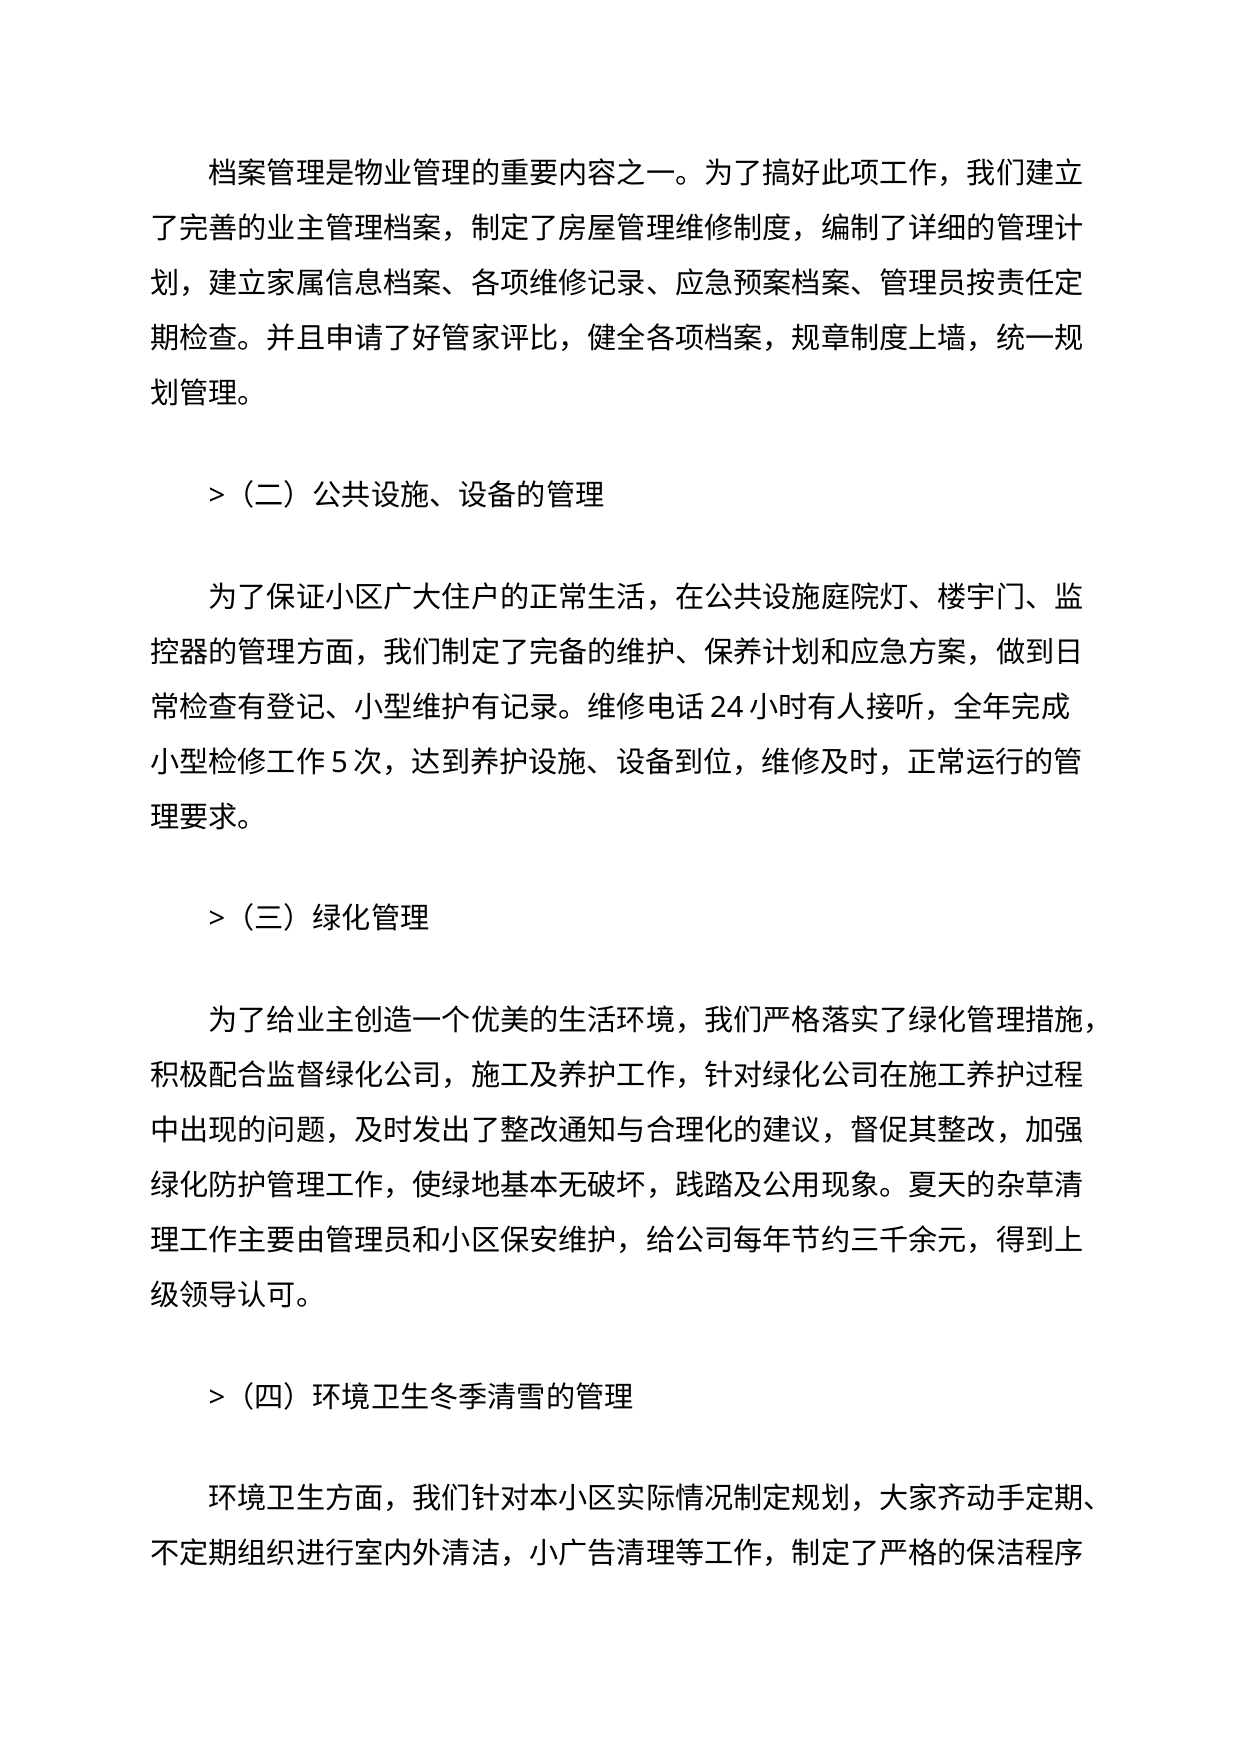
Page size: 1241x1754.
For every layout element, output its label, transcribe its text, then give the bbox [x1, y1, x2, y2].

text >（二）公共设施、设备的管理 [150, 471, 1090, 514]
text 为了保证小区广大住户的正常生活，在公共设施庭院灯、楼宇门、监控器的管理方面，我们制定了完备的维护、保养计划和应急方案，做到日常检查有登记、小型维护有记录。维修电话24小时有人接听，全年完成小型检修工作5次，达到养护设施、设备到位，维修及时，正常运行的管理要求。 [150, 573, 1090, 835]
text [150, 1475, 1090, 1572]
text 档案管理是物业管理的重要内容之一。为了搞好此项工作，我们建立了完善的业主管理档案，制定了房屋管理维修制度，编制了详细的管理计划，建立家属信息档案、各项维修记录、应急预案档案、管理员按责任定期检查。并且申请了好管家评比，健全各项档案，规章制度上墙，统一规划管理。 [150, 150, 1090, 412]
text >（三）绿化管理 [150, 895, 1090, 937]
text 为了给业主创造一个优美的生活环境，我们严格落实了绿化管理措施，积极配合监督绿化公司，施工及养护工作，针对绿化公司在施工养护过程中出现的问题，及时发出了整改通知与合理化的建议，督促其整改，加强绿化防护管理工作，使绿地基本无破坏，践踏及公用现象。夏天的杂草清理工作主要由管理员和小区保安维护，给公司每年节约三千余元，得到上级领导认可。 [150, 997, 1090, 1314]
text >（四）环境卫生冬季清雪的管理 [150, 1373, 1090, 1416]
